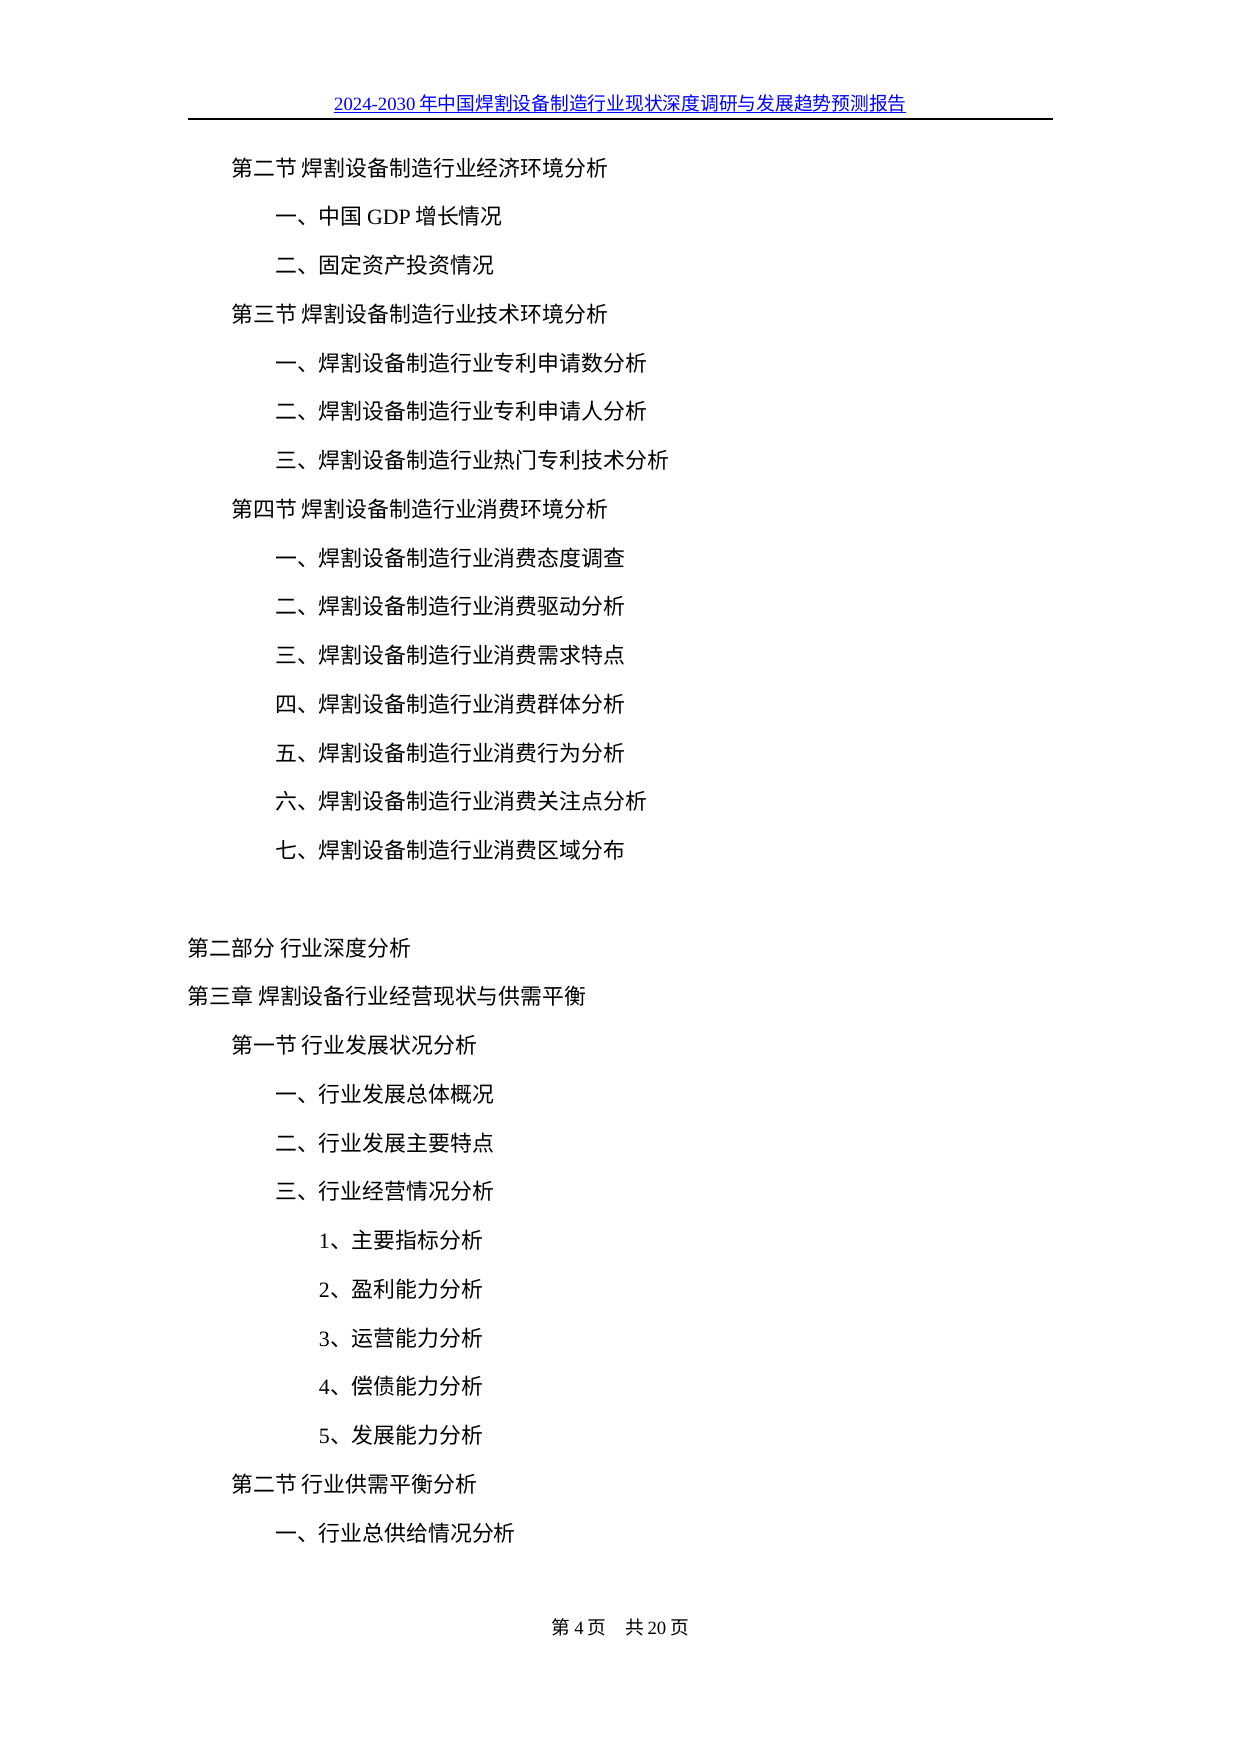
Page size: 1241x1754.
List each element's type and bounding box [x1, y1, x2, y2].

text [187, 150, 1053, 1548]
